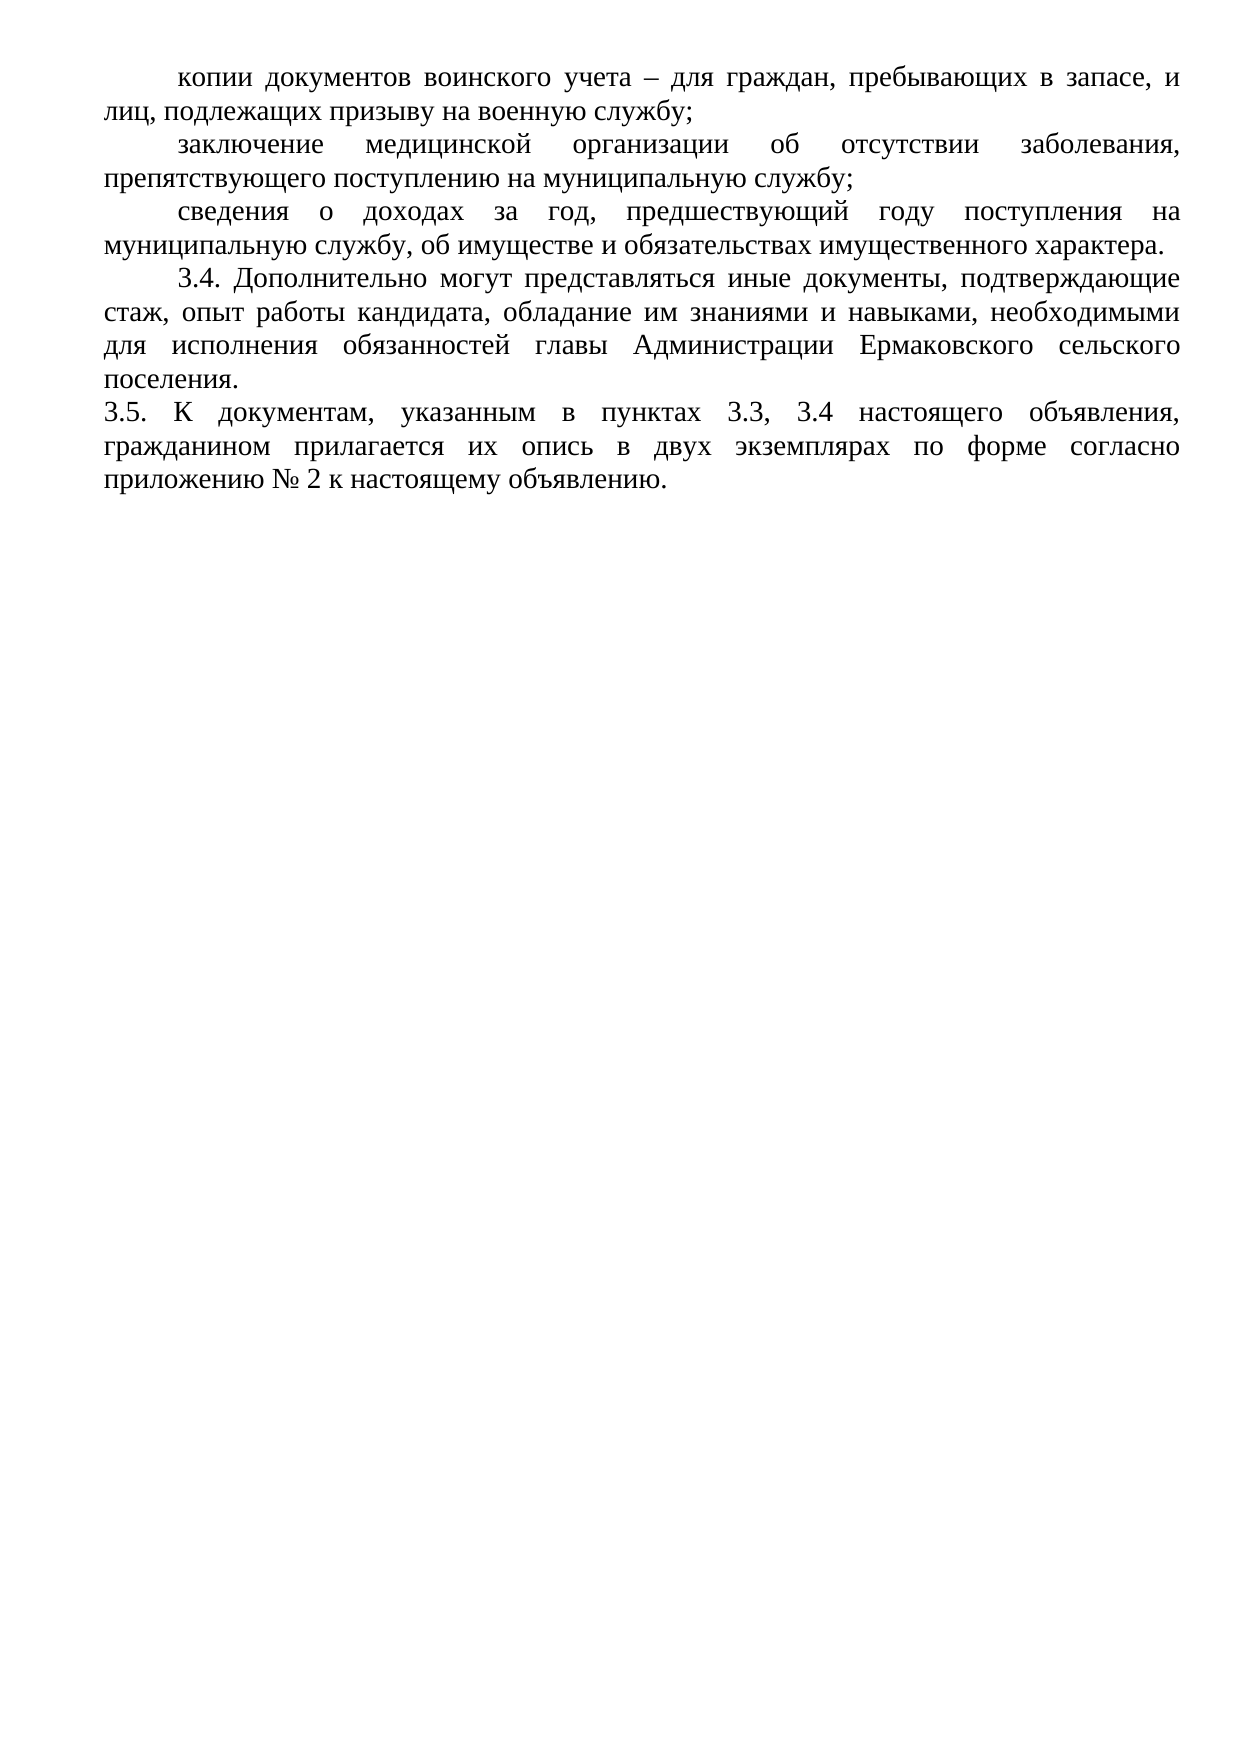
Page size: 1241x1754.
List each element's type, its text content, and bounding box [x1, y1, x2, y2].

text копии документов воинского учета – для граждан, пребывающих в запасе, и лиц, подлежащих призыву на военную службу; [103, 59, 1181, 126]
text сведения о доходах за год, предшествующий году поступления на муниципальную службу, об имуществе и обязательствах имущественного характера. [103, 193, 1181, 260]
text 3.4. Дополнительно могут представляться иные документы, подтверждающие стаж, опыт работы кандидата, обладание им знаниями и навыками, необходимыми для исполнения обязанностей главы Администрации Ермаковского сельского поселения. [103, 260, 1181, 394]
text 3.5. К документам, указанным в пунктах 3.3, 3.4 настоящего объявления, гражданином прилагается их опись в двух экземплярах по форме согласно приложению № 2 к настоящему объявлению. [103, 394, 1181, 495]
text заключение медицинской организации об отсутствии заболевания, препятствующего поступлению на муниципальную службу; [103, 126, 1181, 193]
